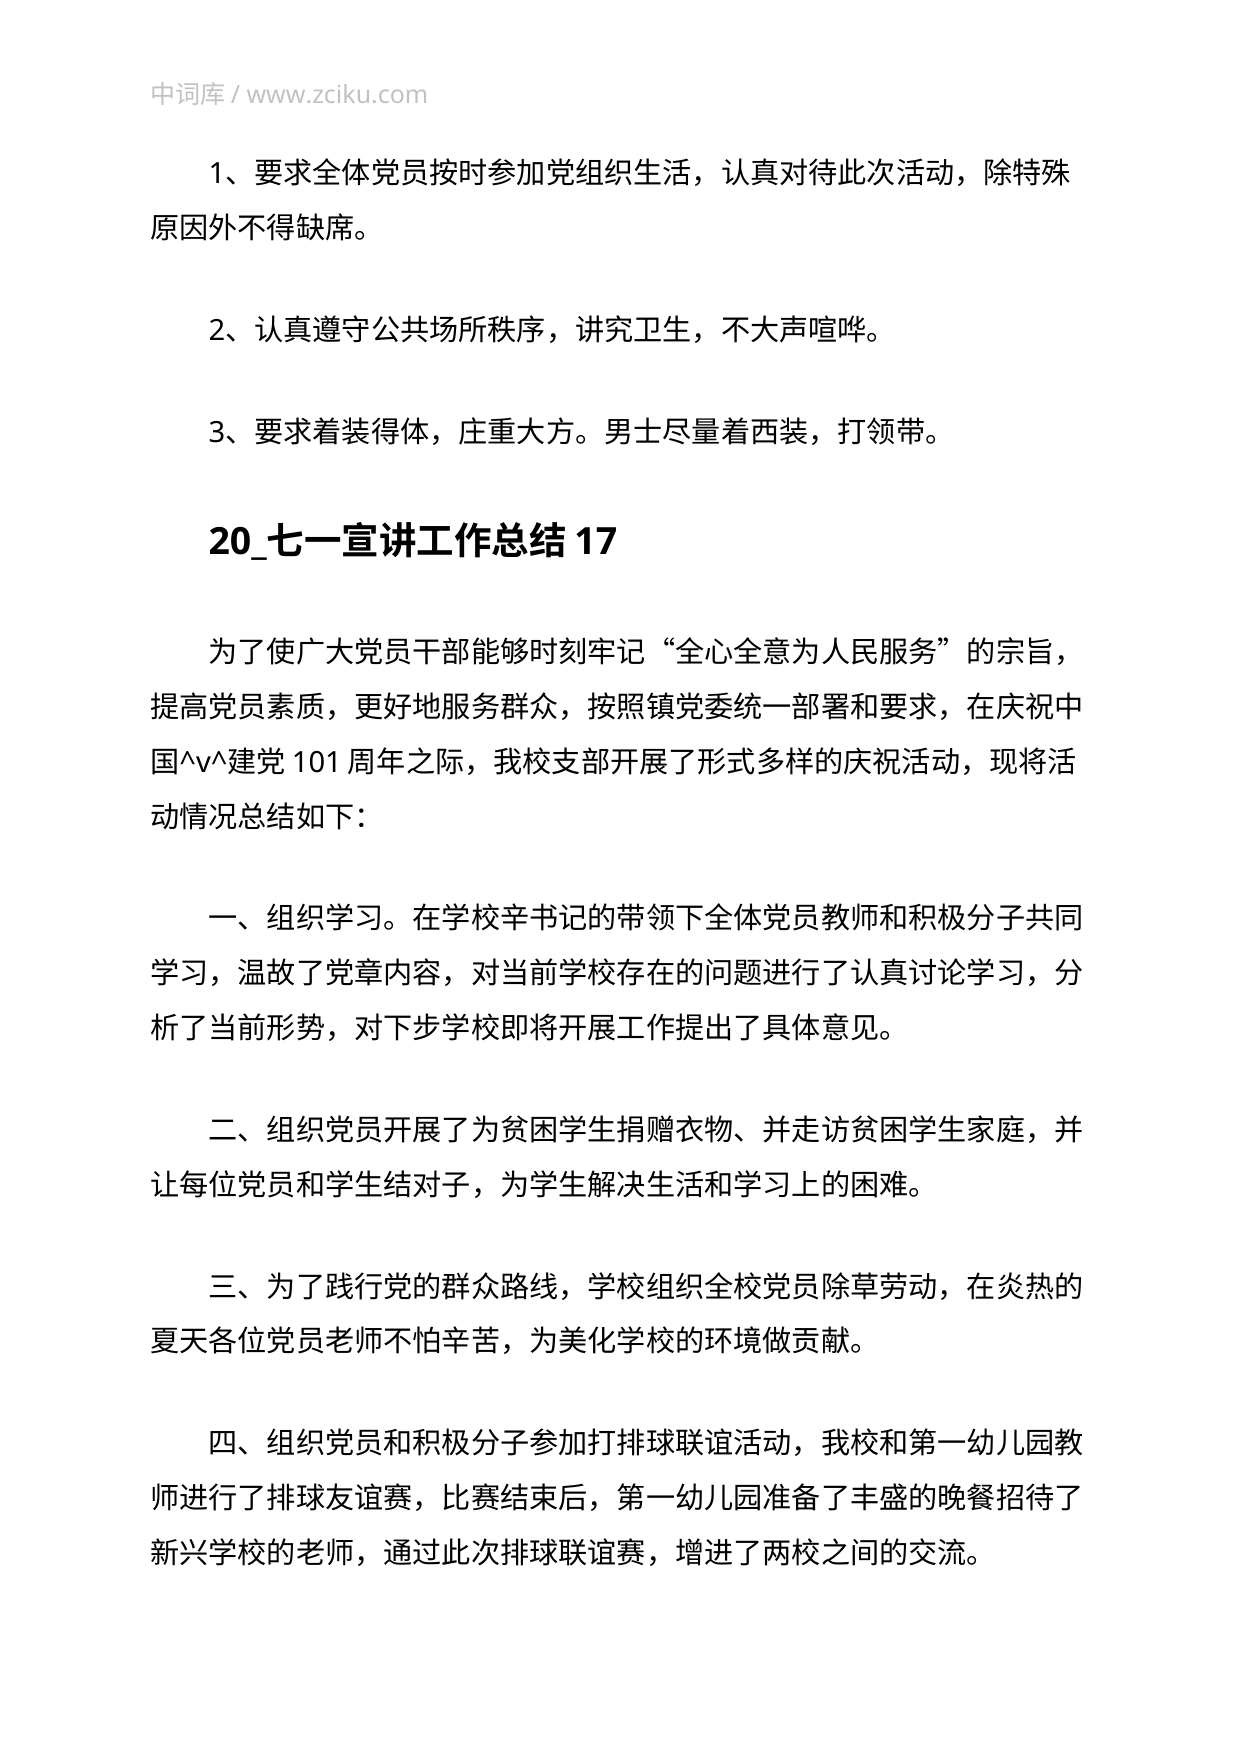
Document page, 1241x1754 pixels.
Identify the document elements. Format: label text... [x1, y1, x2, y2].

text 3、要求着装得体，庄重大方。男士尽量着西装，打领带。 [150, 409, 1090, 451]
text 二、组织党员开展了为贫困学生捐赠衣物、并走访贫困学生家庭，并让每位党员和学生结对子，为学生解决生活和学习上的困难。 [150, 1106, 1090, 1204]
text 四、组织党员和积极分子参加打排球联谊活动，我校和第一幼儿园教师进行了排球友谊赛，比赛结束后，第一幼儿园准备了丰盛的晚餐招待了新兴学校的老师，通过此次排球联谊赛，增进了两校之间的交流。 [150, 1420, 1090, 1572]
text 20_七一宣讲工作总结17 [150, 511, 1090, 565]
text 一、组织学习。在学校辛书记的带领下全体党员教师和积极分子共同学习，温故了党章内容，对当前学校存在的问题进行了认真讨论学习，分析了当前形势，对下步学校即将开展工作提出了具体意见。 [150, 895, 1090, 1047]
text 2、认真遵守公共场所秩序，讲究卫生，不大声喧哗。 [150, 307, 1090, 349]
text 1、要求全体党员按时参加党组织生活，认真对待此次活动，除特殊原因外不得缺席。 [150, 150, 1090, 247]
text 为了使广大党员干部能够时刻牢记“全心全意为人民服务”的宗旨，提高党员素质，更好地服务群众，按照镇党委统一部署和要求，在庆祝中国^v^建党101周年之际，我校支部开展了形式多样的庆祝活动，现将活动情况总结如下： [150, 628, 1090, 835]
text 三、为了践行党的群众路线，学校组织全校党员除草劳动，在炎热的夏天各位党员老师不怕辛苦，为美化学校的环境做贡献。 [150, 1263, 1090, 1360]
